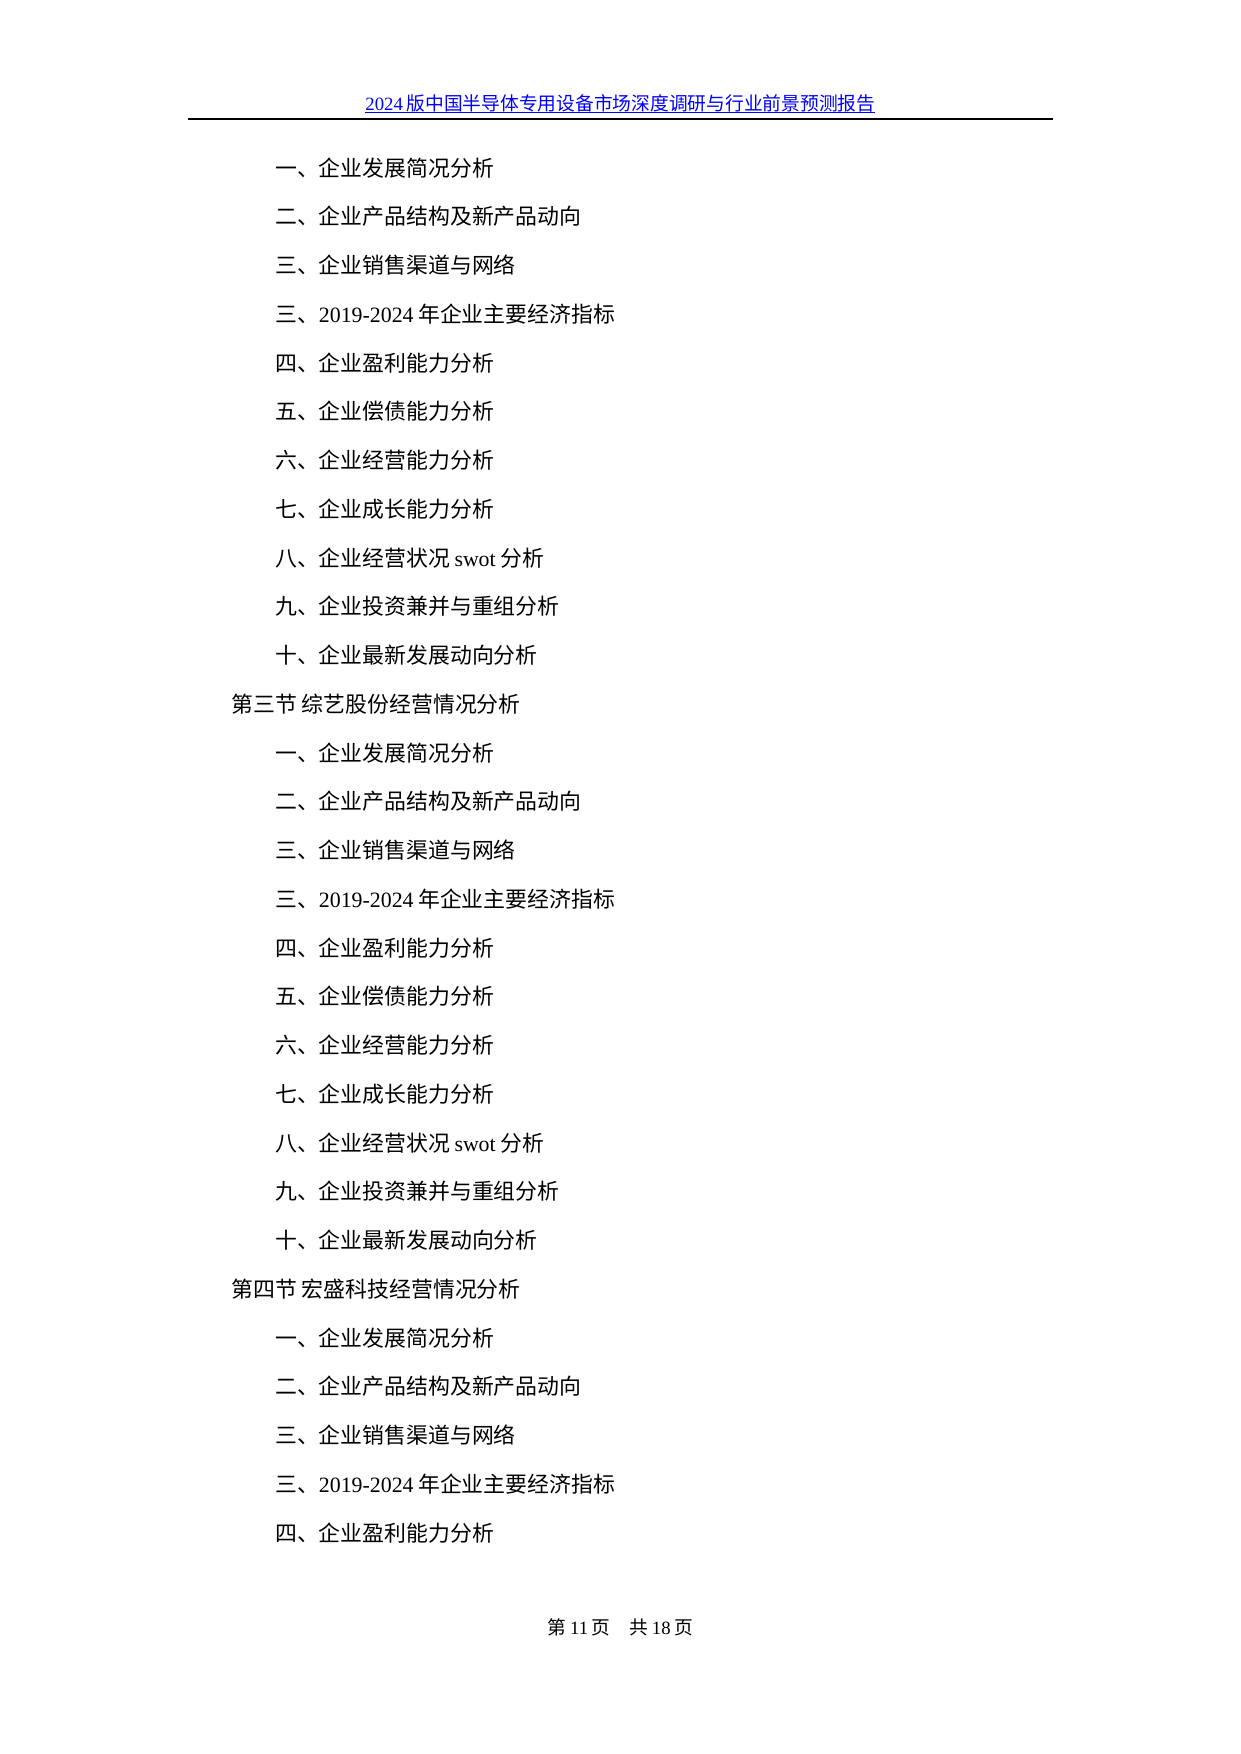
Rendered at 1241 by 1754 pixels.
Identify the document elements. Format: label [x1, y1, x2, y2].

text [187, 150, 1053, 1548]
